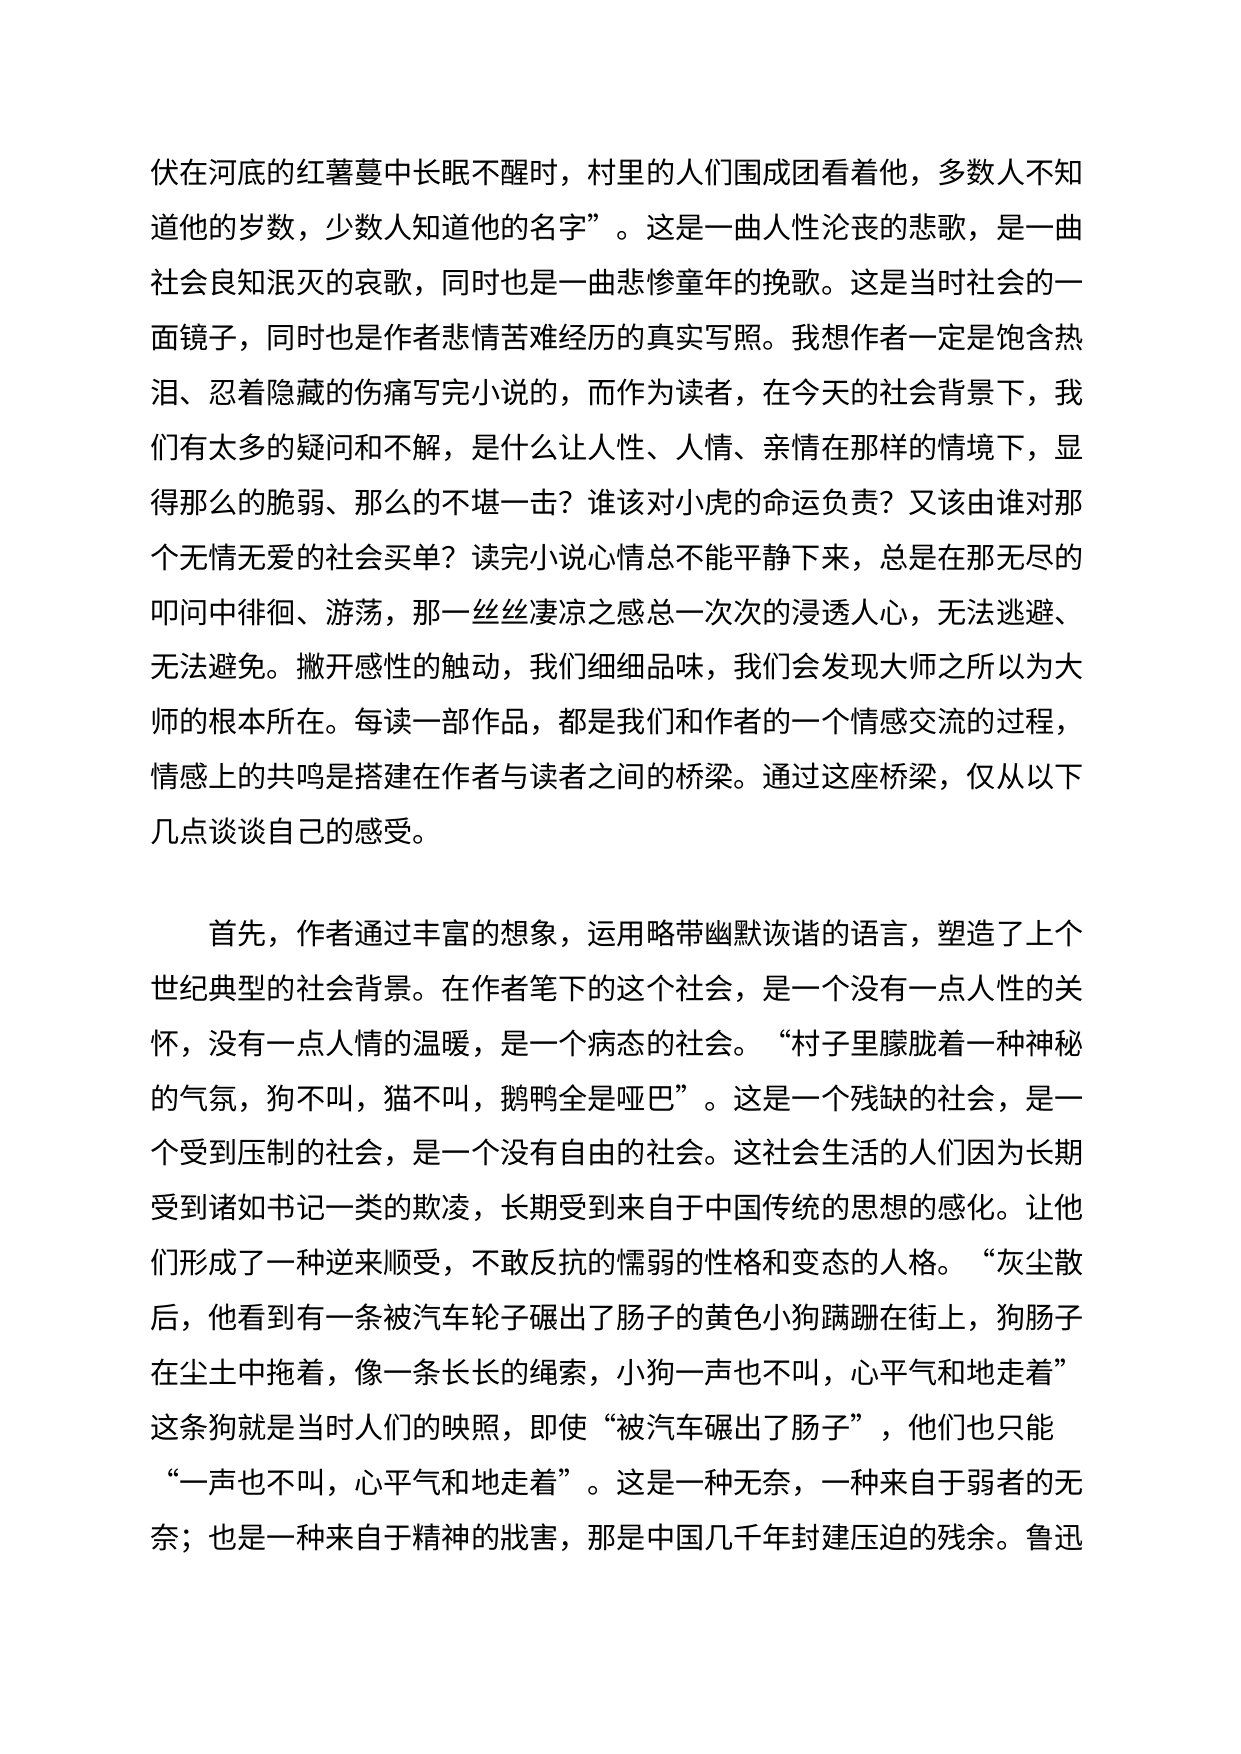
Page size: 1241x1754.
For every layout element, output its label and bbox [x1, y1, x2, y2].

text [150, 150, 1090, 851]
text [150, 911, 1090, 1557]
